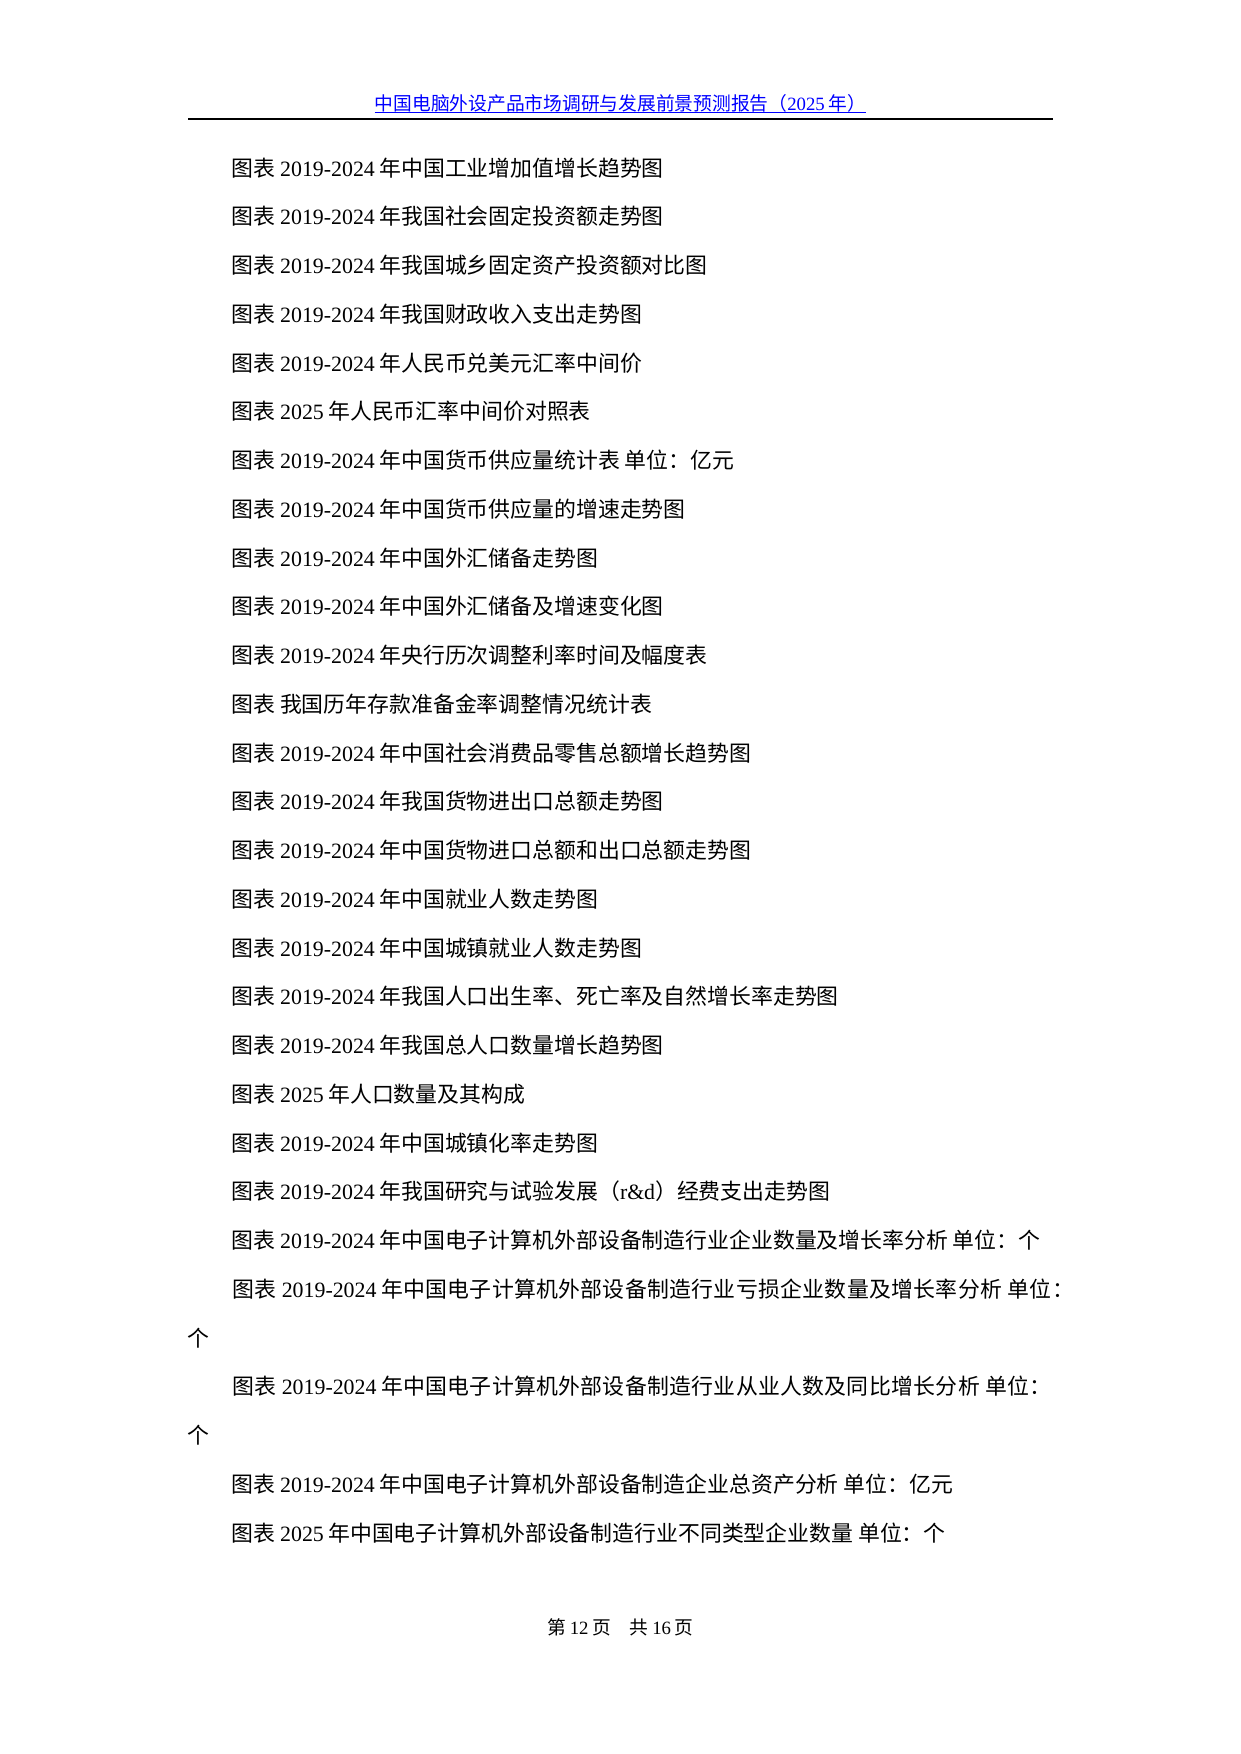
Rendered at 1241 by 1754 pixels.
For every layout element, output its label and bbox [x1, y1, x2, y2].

text [187, 150, 1053, 1548]
